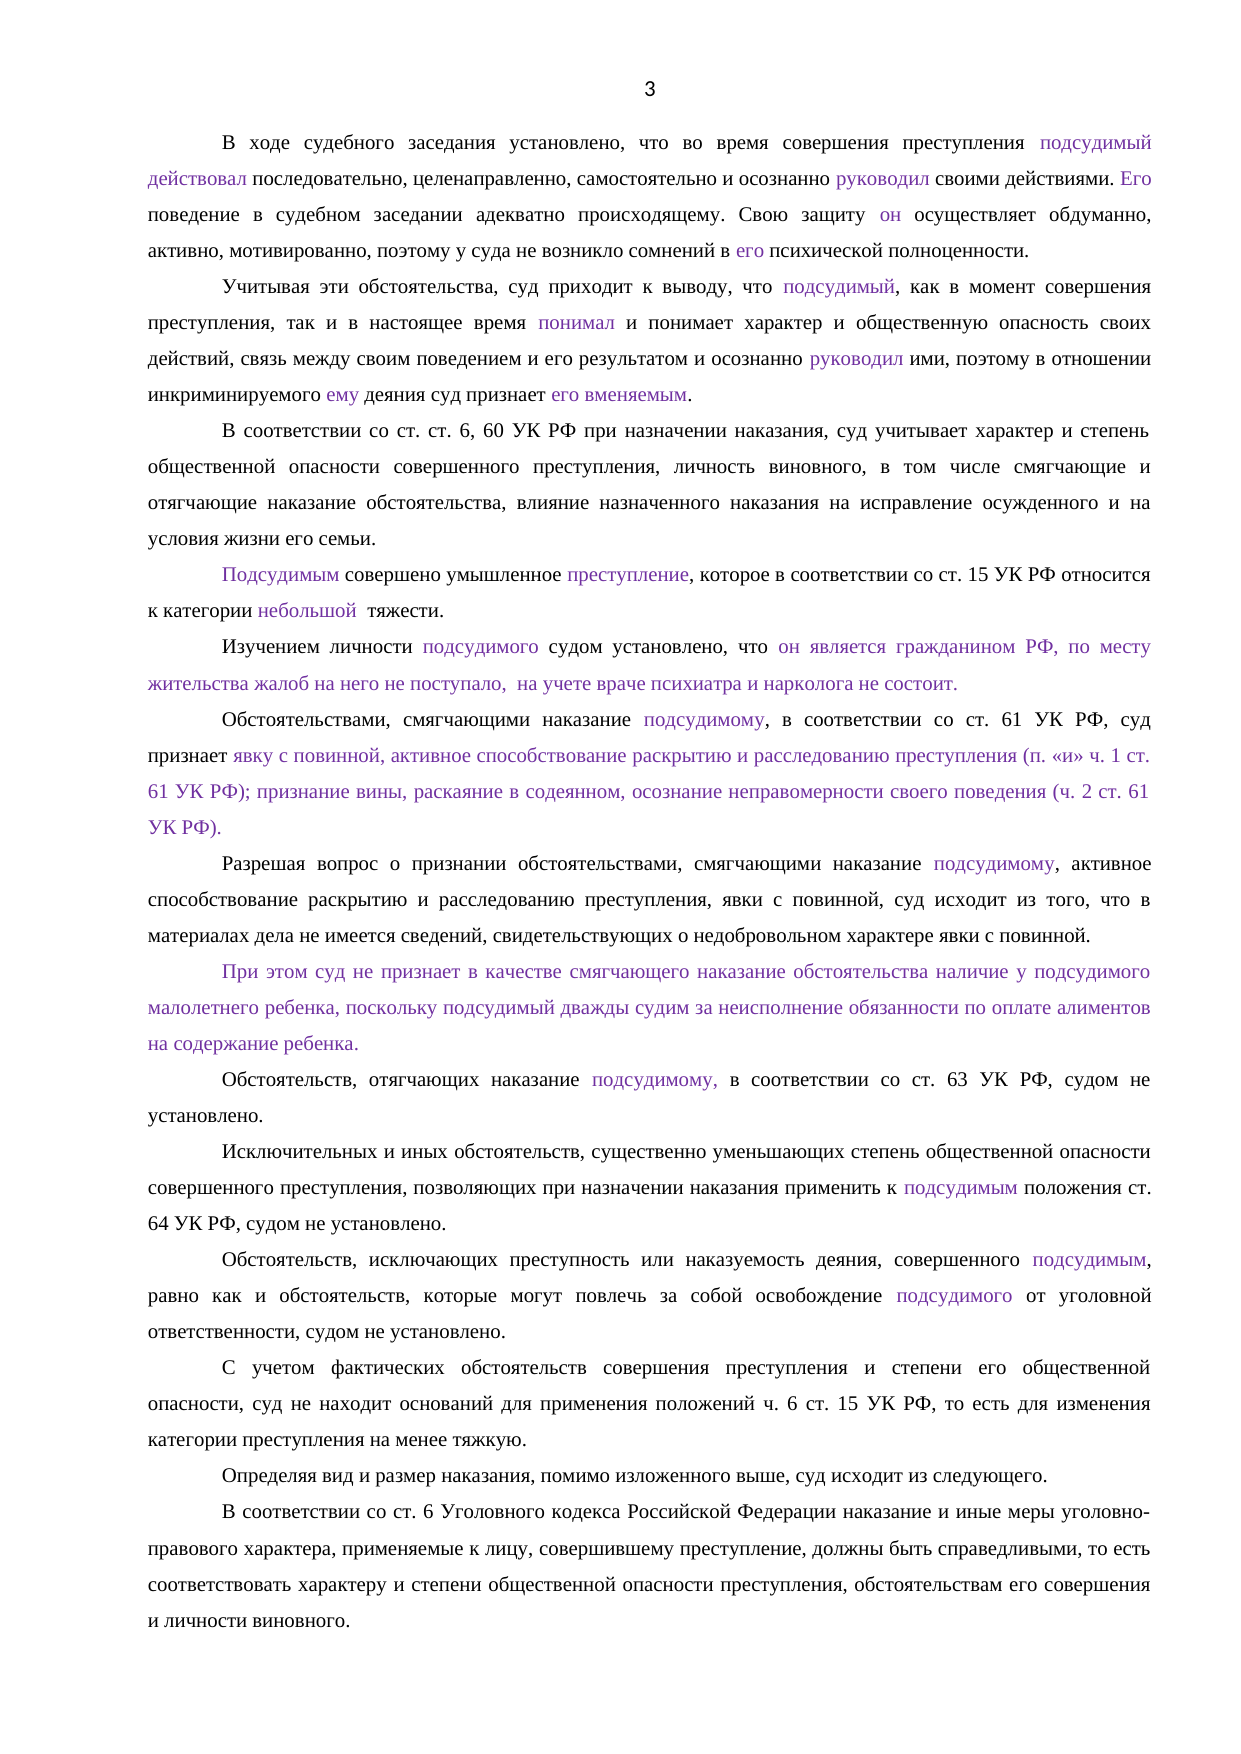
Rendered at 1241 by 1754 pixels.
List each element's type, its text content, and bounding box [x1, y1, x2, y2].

text Обстоятельств, отягчающих наказание подсудимому, в соответствии со ст. 63 УК РФ, судом не установлено. [148, 1067, 1152, 1127]
text Определяя вид и размер наказания, помимо изложенного выше, суд исходит из следующего. [148, 1463, 1152, 1487]
text Изучением личности подсудимого судом установлено, что он является гражданином РФ, по месту жительства жалоб на него не поступало, на учете враче психиатра и нарколога не состоит. [148, 634, 1152, 694]
text Исключительных и иных обстоятельств, существенно уменьшающих степень общественной опасности совершенного преступления, позволяющих при назначении наказания применить к подсудимым положения ст. 64 УК РФ, судом не установлено. [148, 1139, 1152, 1235]
text В ходе судебного заседания установлено, что во время совершения преступления подсудимый действовал последовательно, целенаправленно, самостоятельно и осознанно руководил своими действиями. Его поведение в судебном заседании адекватно происходящему. Свою защиту он осуществляет обдуманно, активно, мотивированно, поэтому у суда не возникло сомнений в его психической полноценности. [148, 130, 1152, 262]
text Разрешая вопрос о признании обстоятельствами, смягчающими наказание подсудимому, активное способствование раскрытию и расследованию преступления, явки с повинной, суд исходит из того, что в материалах дела не имеется сведений, свидетельствующих о недобровольном характере явки с повинной. [148, 851, 1152, 947]
text В соответствии со ст. 6 Уголовного кодекса Российской Федерации наказание и иные меры уголовно-правового характера, применяемые к лицу, совершившему преступление, должны быть справедливыми, то есть соответствовать характеру и степени общественной опасности преступления, обстоятельствам его совершения и личности виновного. [148, 1499, 1152, 1632]
text Подсудимым совершено умышленное преступление, которое в соответствии со ст. 15 УК РФ относится к категории небольшой тяжести. [148, 562, 1152, 622]
text Обстоятельствами, смягчающими наказание подсудимому, в соответствии со ст. 61 УК РФ, суд признает явку с повинной, активное способствование раскрытию и расследованию преступления (п. «и» ч. 1 ст. 61 УК РФ); признание вины, раскаяние в содеянном, осознание неправомерности своего поведения (ч. 2 ст. 61 УК РФ). [148, 707, 1152, 839]
text При этом суд не признает в качестве смягчающего наказание обстоятельства наличие у подсудимого малолетнего ребенка, поскольку подсудимый дважды судим за неисполнение обязанности по оплате алиментов на содержание ребенка. [148, 959, 1152, 1055]
text В соответствии со ст. ст. 6, 60 УК РФ при назначении наказания, суд учитывает характер и степень общественной опасности совершенного преступления, личность виновного, в том числе смягчающие и отягчающие наказание обстоятельства, влияние назначенного наказания на исправление осужденного и на условия жизни его семьи. [148, 418, 1152, 550]
text С учетом фактических обстоятельств совершения преступления и степени его общественной опасности, суд не находит оснований для применения положений ч. 6 ст. 15 УК РФ, то есть для изменения категории преступления на менее тяжкую. [148, 1355, 1152, 1451]
text Учитывая эти обстоятельства, суд приходит к выводу, что подсудимый, как в момент совершения преступления, так и в настоящее время понимал и понимает характер и общественную опасность своих действий, связь между своим поведением и его результатом и осознанно руководил ими, поэтому в отношении инкриминируемого ему деяния суд признает его вменяемым. [148, 274, 1152, 406]
text Обстоятельств, исключающих преступность или наказуемость деяния, совершенного подсудимым, равно как и обстоятельств, которые могут повлечь за собой освобождение подсудимого от уголовной ответственности, судом не установлено. [148, 1247, 1152, 1343]
